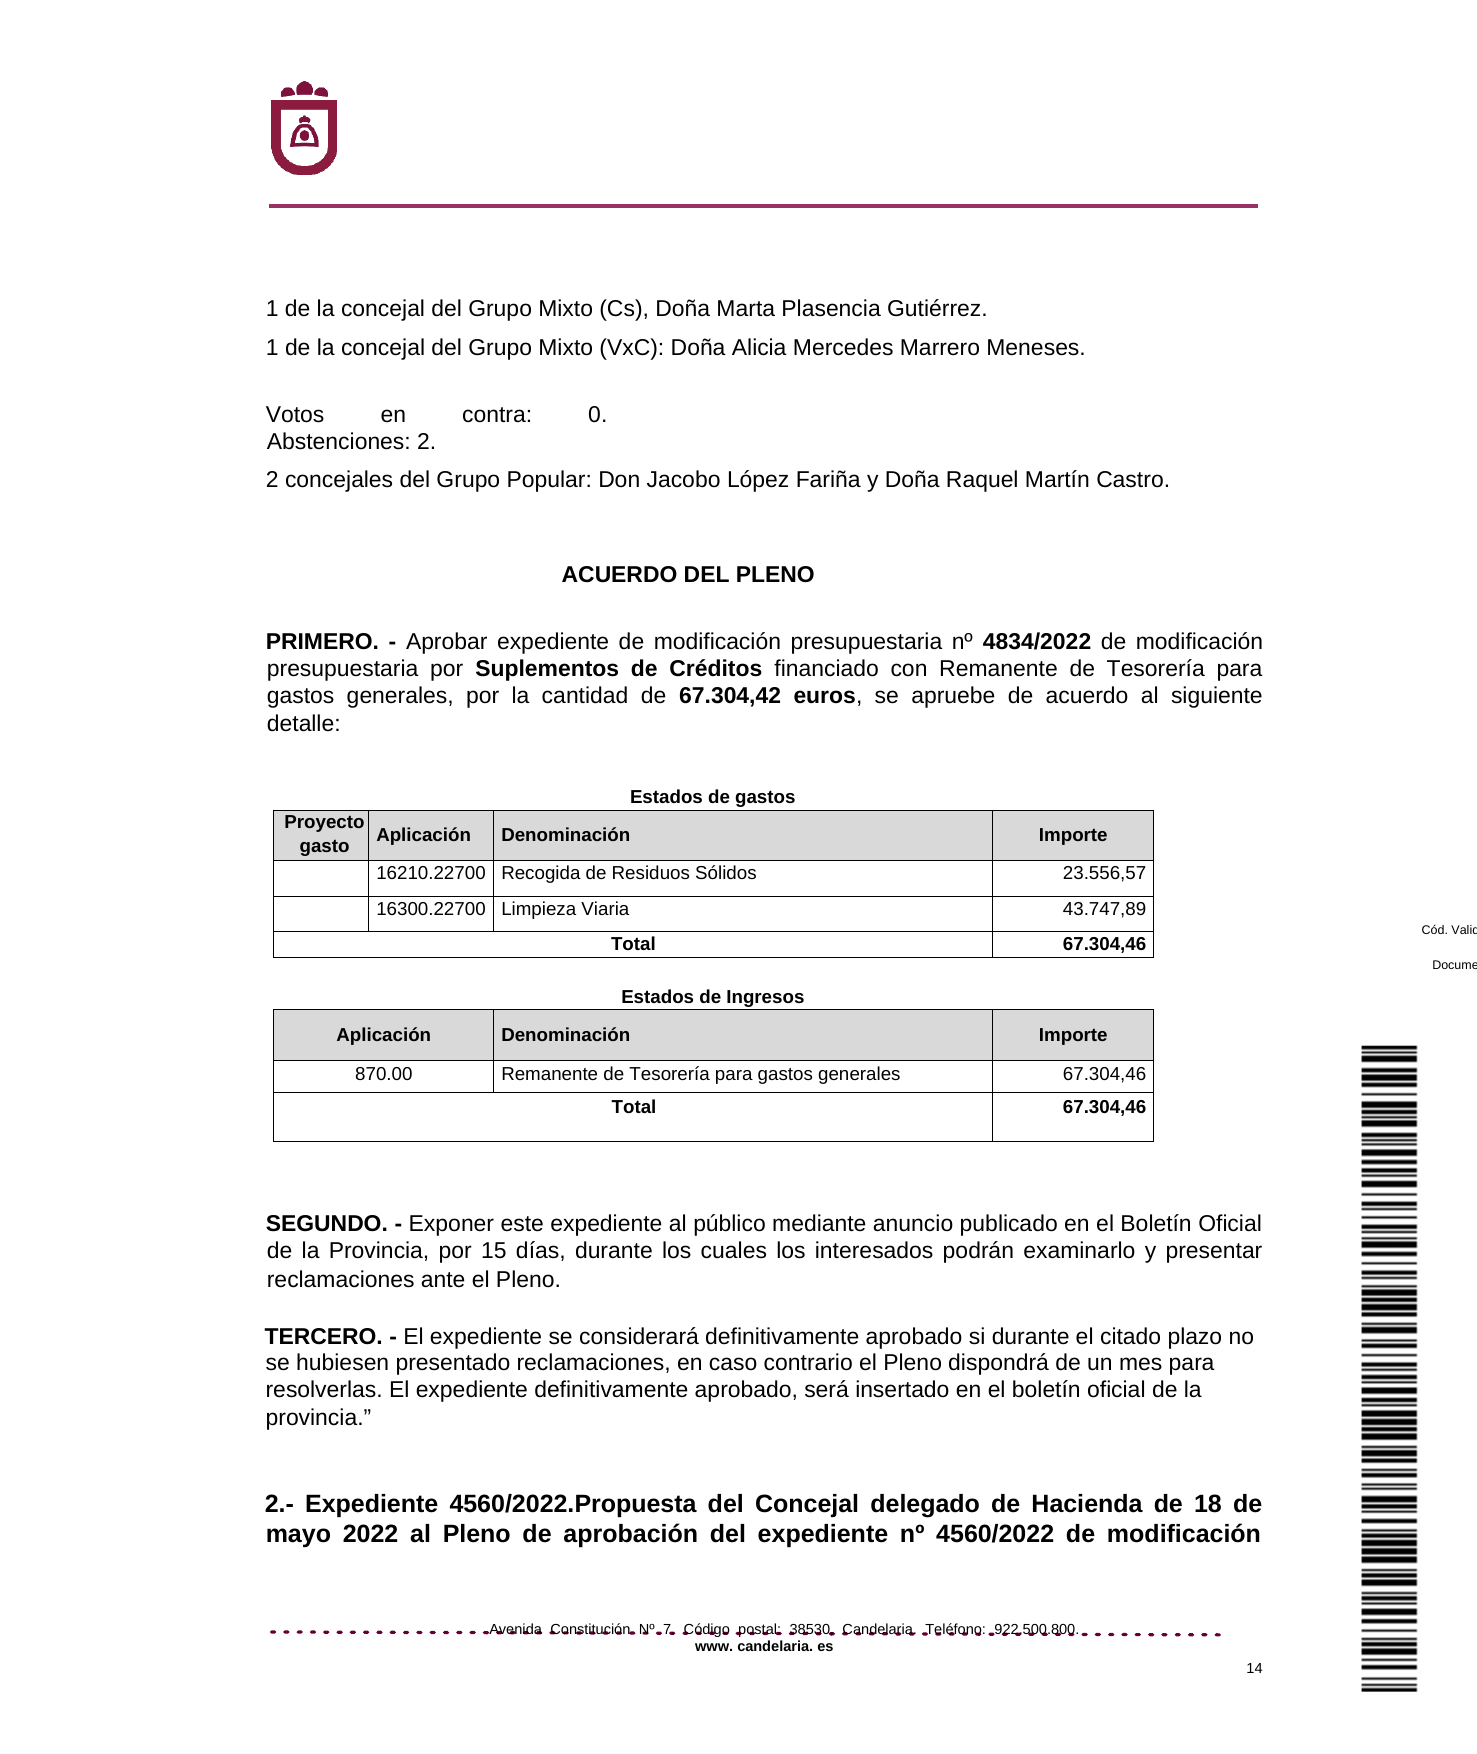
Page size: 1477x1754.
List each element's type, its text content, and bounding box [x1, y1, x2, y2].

table_cell Total [274, 932, 992, 957]
text 1 de la concejal del Grupo Mixto (Cs), Doña Marta Plasencia Gutiérrez. [266, 295, 1263, 322]
text Estados de gastos [265, 786, 1160, 808]
text SEGUNDO. - Exponer este expediente al público mediante anuncio publicado en el Boletín Oficial de la Provincia, por 15 días, durante los cuales los interesados podrán examinarlo y presentar reclamaciones ante el Pleno. [266, 1210, 1263, 1293]
table_cell [274, 1093, 493, 1141]
table_header Importe [993, 811, 1153, 860]
text Estados de Ingresos [265, 986, 1161, 1007]
table_cell Recogida de Residuos Sólidos [494, 861, 992, 896]
table_cell 16300.22700 [369, 897, 493, 931]
table_cell 23.556,57 [993, 861, 1153, 896]
table_cell 43.747,89 [993, 897, 1153, 931]
text TERCERO. - El expediente se considerará definitivamente aprobado si durante el citado plazo no se hubiesen presentado reclamaciones, en caso contrario el Pleno dispondrá de un mes para resolverlas. El expediente definitivamente aprobado, será insertado en el boletín oficial de la provincia.” [264, 1323, 1267, 1431]
table_cell 67.304,46 [993, 1093, 1153, 1141]
text Votos en contra: 0. Abstenciones: 2. [266, 401, 607, 454]
table_cell [274, 861, 368, 896]
table_cell Total [494, 1093, 992, 1141]
table_cell 16210.22700 [369, 861, 493, 896]
table_header Importe [993, 1010, 1153, 1060]
table_cell 67.304,46 [993, 1061, 1153, 1092]
table_cell Remanente de Tesorería para gastos generales [494, 1061, 992, 1092]
text ACUERDO DEL PLENO [561, 561, 1263, 588]
text PRIMERO. - Aprobar expediente de modificación presupuestaria nº 4834/2022 de modificación presupuestaria por Suplementos de Créditos financiado con Remanente de Tesorería para gastos generales, por la cantidad de 67.304,42 euros, se apruebe de acuerdo al siguiente detalle: [266, 628, 1263, 736]
list concejales del Grupo Popular: Don Jacobo López Fariña y Doña Raquel Martín Castro. [266, 466, 1263, 493]
table_cell 870.00 [274, 1061, 493, 1092]
table_header Denominación [494, 1010, 992, 1060]
picture [271, 81, 337, 175]
table_cell [274, 897, 368, 931]
picture [1362, 1046, 1420, 1691]
table_header Proyecto gasto [274, 811, 368, 860]
list de la concejal del Grupo Mixto (VxC): Doña Alicia Mercedes Marrero Meneses. [266, 334, 1263, 360]
table_header Aplicación [369, 811, 493, 860]
table_cell 67.304,46 [993, 932, 1153, 957]
table_header Denominación [494, 811, 992, 860]
table_header Aplicación [274, 1010, 493, 1060]
table_cell Limpieza Viaria [494, 897, 992, 931]
